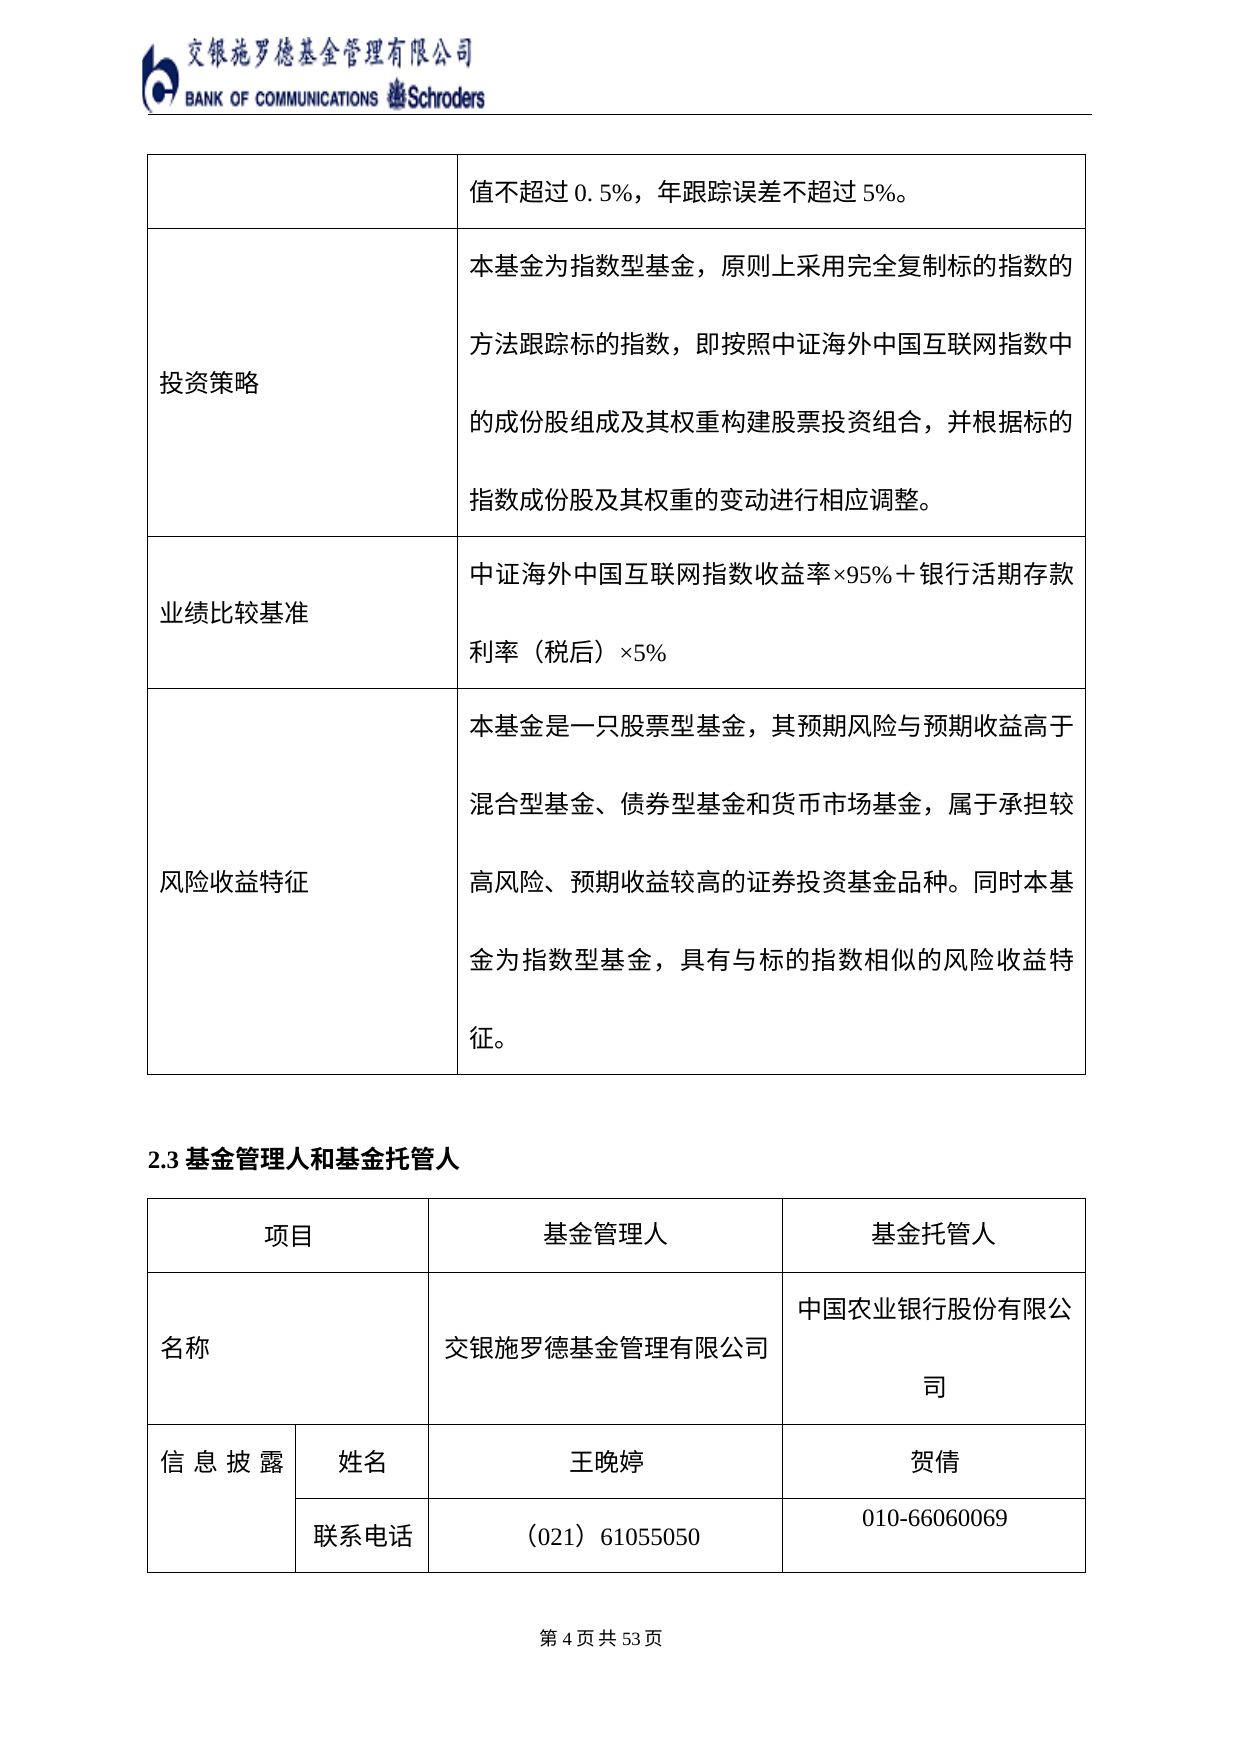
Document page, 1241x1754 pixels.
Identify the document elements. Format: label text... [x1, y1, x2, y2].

table_cell 本基金为指数型基金，原则上采用完全复制标的指数的方法跟踪标的指数，即按照中证海外中国互联网指数中的成份股组成及其权重构建股票投资组合，并根据标的指数成份股及其权重的变动进行相应调整。 [458, 229, 1085, 536]
table_header 项目 [148, 1199, 428, 1272]
table_cell （021）61055050 [429, 1499, 782, 1572]
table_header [458, 155, 1085, 228]
picture [142, 37, 485, 113]
table_header 基金管理人 [429, 1199, 782, 1272]
table_cell 风险收益特征 [148, 689, 457, 1074]
table_cell 本基金是一只股票型基金，其预期风险与预期收益高于混合型基金、债券型基金和货币市场基金，属于承担较高风险、预期收益较高的证券投资基金品种。同时本基金为指数型基金，具有与标的指数相似的风险收益特征。 [458, 689, 1085, 1074]
table_header 投资目标 [148, 155, 457, 228]
table_cell 010-66060069 [783, 1499, 1085, 1572]
table_cell 中国农业银行股份有限公司 [783, 1273, 1085, 1423]
table_cell 信息披露负责人 [148, 1425, 295, 1572]
table_cell 姓名 [296, 1425, 428, 1498]
table_cell 名称 [148, 1273, 428, 1423]
table_cell 王晚婷 [429, 1425, 782, 1498]
table_cell 业绩比较基准 [148, 537, 457, 688]
table_cell 交银施罗德基金管理有限公司 [429, 1273, 782, 1423]
table_cell 贺倩 [783, 1425, 1085, 1498]
table_cell 中证海外中国互联网指数收益率×95%＋银行活期存款利率（税后）×5% [458, 537, 1085, 688]
table_cell 投资策略 [148, 229, 457, 536]
table_cell 联系电话 [296, 1499, 428, 1572]
table_header 基金托管人 [783, 1199, 1085, 1272]
subtitle 2.3 基金管理人和基金托管人 [148, 1125, 1092, 1190]
